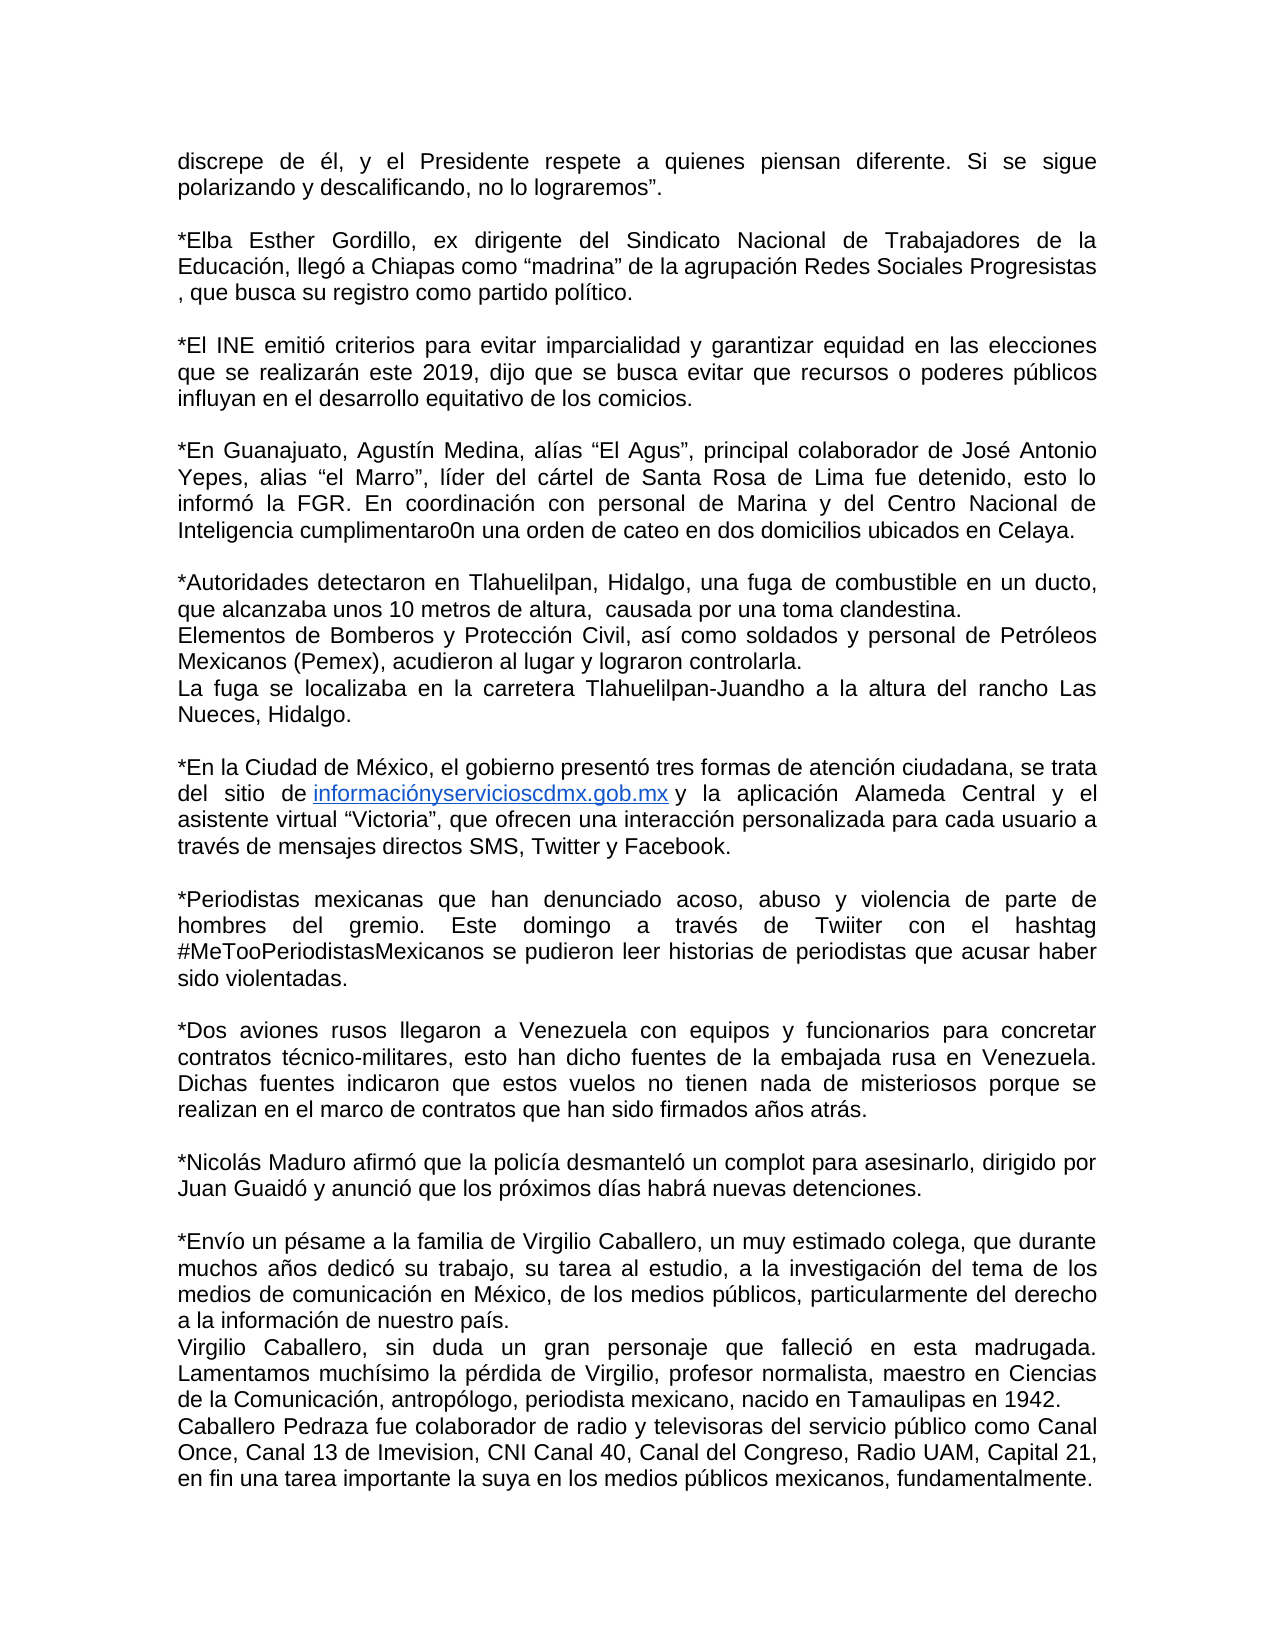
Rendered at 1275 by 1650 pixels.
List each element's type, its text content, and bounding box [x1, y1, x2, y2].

text Elementos de Bomberos y Protección Civil, así como soldados y personal de Petróleos Mexicanos (Pemex), acudieron al lugar y lograron controlarla. [177, 622, 1098, 675]
text Caballero Pedraza fue colaborador de radio y televisoras del servicio público como Canal Once, Canal 13 de Imevision, CNI Canal 40, Canal del Congreso, Radio UAM, Capital 21, en fin una tarea importante la suya en los medios públicos mexicanos, fundamentalmente. [177, 1413, 1098, 1492]
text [177, 148, 1098, 200]
text *Nicolás Maduro afirmó que la policía desmanteló un complot para asesinarlo, dirigido por Juan Guaidó y anunció que los próximos días habrá nuevas detenciones. [177, 1149, 1098, 1202]
text *Elba Esther Gordillo, ex dirigente del Sindicato Nacional de Trabajadores de la Educación, llegó a Chiapas como “madrina” de la agrupación Redes Sociales Progresistas , que busca su registro como partido político. [177, 227, 1098, 306]
text La fuga se localizaba en la carretera Tlahuelilpan-Juandho a la altura del rancho Las Nueces, Hidalgo. [177, 675, 1098, 727]
text *Autoridades detectaron en Tlahuelilpan, Hidalgo, una fuga de combustible en un ducto, que alcanzaba unos 10 metros de altura, causada por una toma clandestina. [177, 569, 1098, 622]
text *Envío un pésame a la familia de Virgilio Caballero, un muy estimado colega, que durante muchos años dedicó su trabajo, su tarea al estudio, a la investigación del tema de los medios de comunicación en México, de los medios públicos, particularmente del derecho a la información de nuestro país. [177, 1228, 1098, 1333]
text *Dos aviones rusos llegaron a Venezuela con equipos y funcionarios para concretar contratos técnico-militares, esto han dicho fuentes de la embajada rusa en Venezuela. Dichas fuentes indicaron que estos vuelos no tienen nada de misteriosos porque se realizan en el marco de contratos que han sido firmados años atrás. [177, 1017, 1098, 1123]
text *Periodistas mexicanas que han denunciado acoso, abuso y violencia de parte de hombres del gremio. Este domingo a través de Twiiter con el hashtag #MeTooPeriodistasMexicanos se pudieron leer historias de periodistas que acusar haber sido violentadas. [177, 886, 1098, 991]
text *En Guanajuato, Agustín Medina, alías “El Agus”, principal colaborador de José Antonio Yepes, alias “el Marro”, líder del cártel de Santa Rosa de Lima fue detenido, esto lo informó la FGR. En coordinación con personal de Marina y del Centro Nacional de Inteligencia cumplimentaro0n una orden de cateo en dos domicilios ubicados en Celaya. [177, 437, 1098, 543]
text *En la Ciudad de México, el gobierno presentó tres formas de atención ciudadana, se trata del sitio de informaciónyservicioscdmx.gob.mx y la aplicación Alameda Central y el asistente virtual “Victoria”, que ofrecen una interacción personalizada para cada usuario a través de mensajes directos SMS, Twitter y Facebook. [177, 754, 1098, 859]
text Virgilio Caballero, sin duda un gran personaje que falleció en esta madrugada. Lamentamos muchísimo la pérdida de Virgilio, profesor normalista, maestro en Ciencias de la Comunicación, antropólogo, periodista mexicano, nacido en Tamaulipas en 1942. [177, 1333, 1098, 1413]
text *El INE emitió criterios para evitar imparcialidad y garantizar equidad en las elecciones que se realizarán este 2019, dijo que se busca evitar que recursos o poderes públicos influyan en el desarrollo equitativo de los comicios. [177, 332, 1098, 411]
